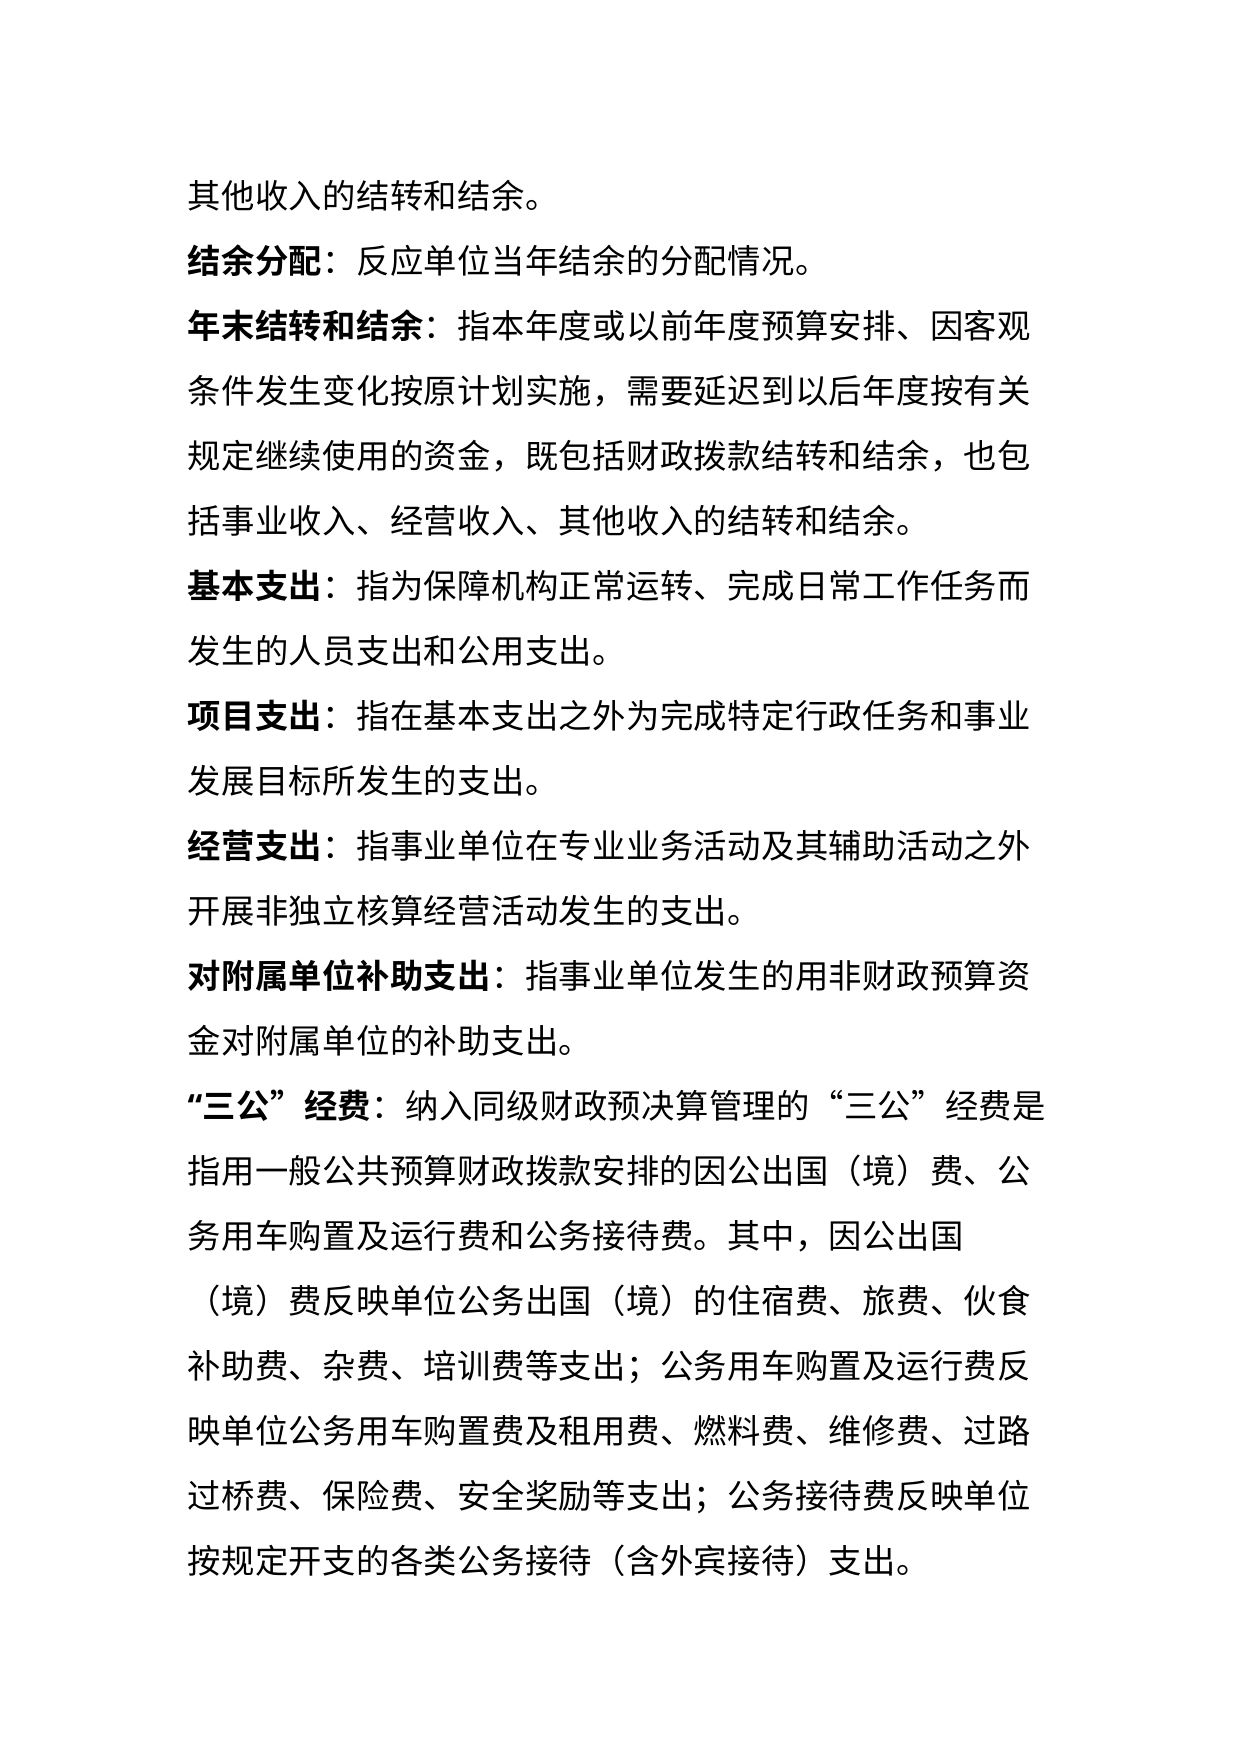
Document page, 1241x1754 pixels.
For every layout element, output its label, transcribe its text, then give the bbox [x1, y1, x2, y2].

text 项目支出：指在基本支出之外为完成特定行政任务和事业发展目标所发生的支出。 [187, 682, 1053, 812]
text 结余分配：反应单位当年结余的分配情况。 [187, 227, 1053, 292]
text 基本支出：指为保障机构正常运转、完成日常工作任务而发生的人员支出和公用支出。 [187, 552, 1053, 682]
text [187, 162, 1053, 227]
text 经营支出：指事业单位在专业业务活动及其辅助活动之外开展非独立核算经营活动发生的支出。 [187, 812, 1053, 942]
text 年末结转和结余：指本年度或以前年度预算安排、因客观条件发生变化按原计划实施，需要延迟到以后年度按有关规定继续使用的资金，既包括财政拨款结转和结余，也包括事业收入、经营收入、其他收入的结转和结余。 [187, 292, 1053, 552]
text 对附属单位补助支出：指事业单位发生的用非财政预算资金对附属单位的补助支出。 [187, 942, 1053, 1072]
text “三公”经费：纳入同级财政预决算管理的“三公”经费是指用一般公共预算财政拨款安排的因公出国（境）费、公务用车购置及运行费和公务接待费。其中，因公出国（境）费反映单位公务出国（境）的住宿费、旅费、伙食补助费、杂费、培训费等支出；公务用车购置及运行费反映单位公务用车购置费及租用费、燃料费、维修费、过路过桥费、保险费、安全奖励等支出；公务接待费反映单位按规定开支的各类公务接待（含外宾接待）支出。 [187, 1072, 1053, 1592]
